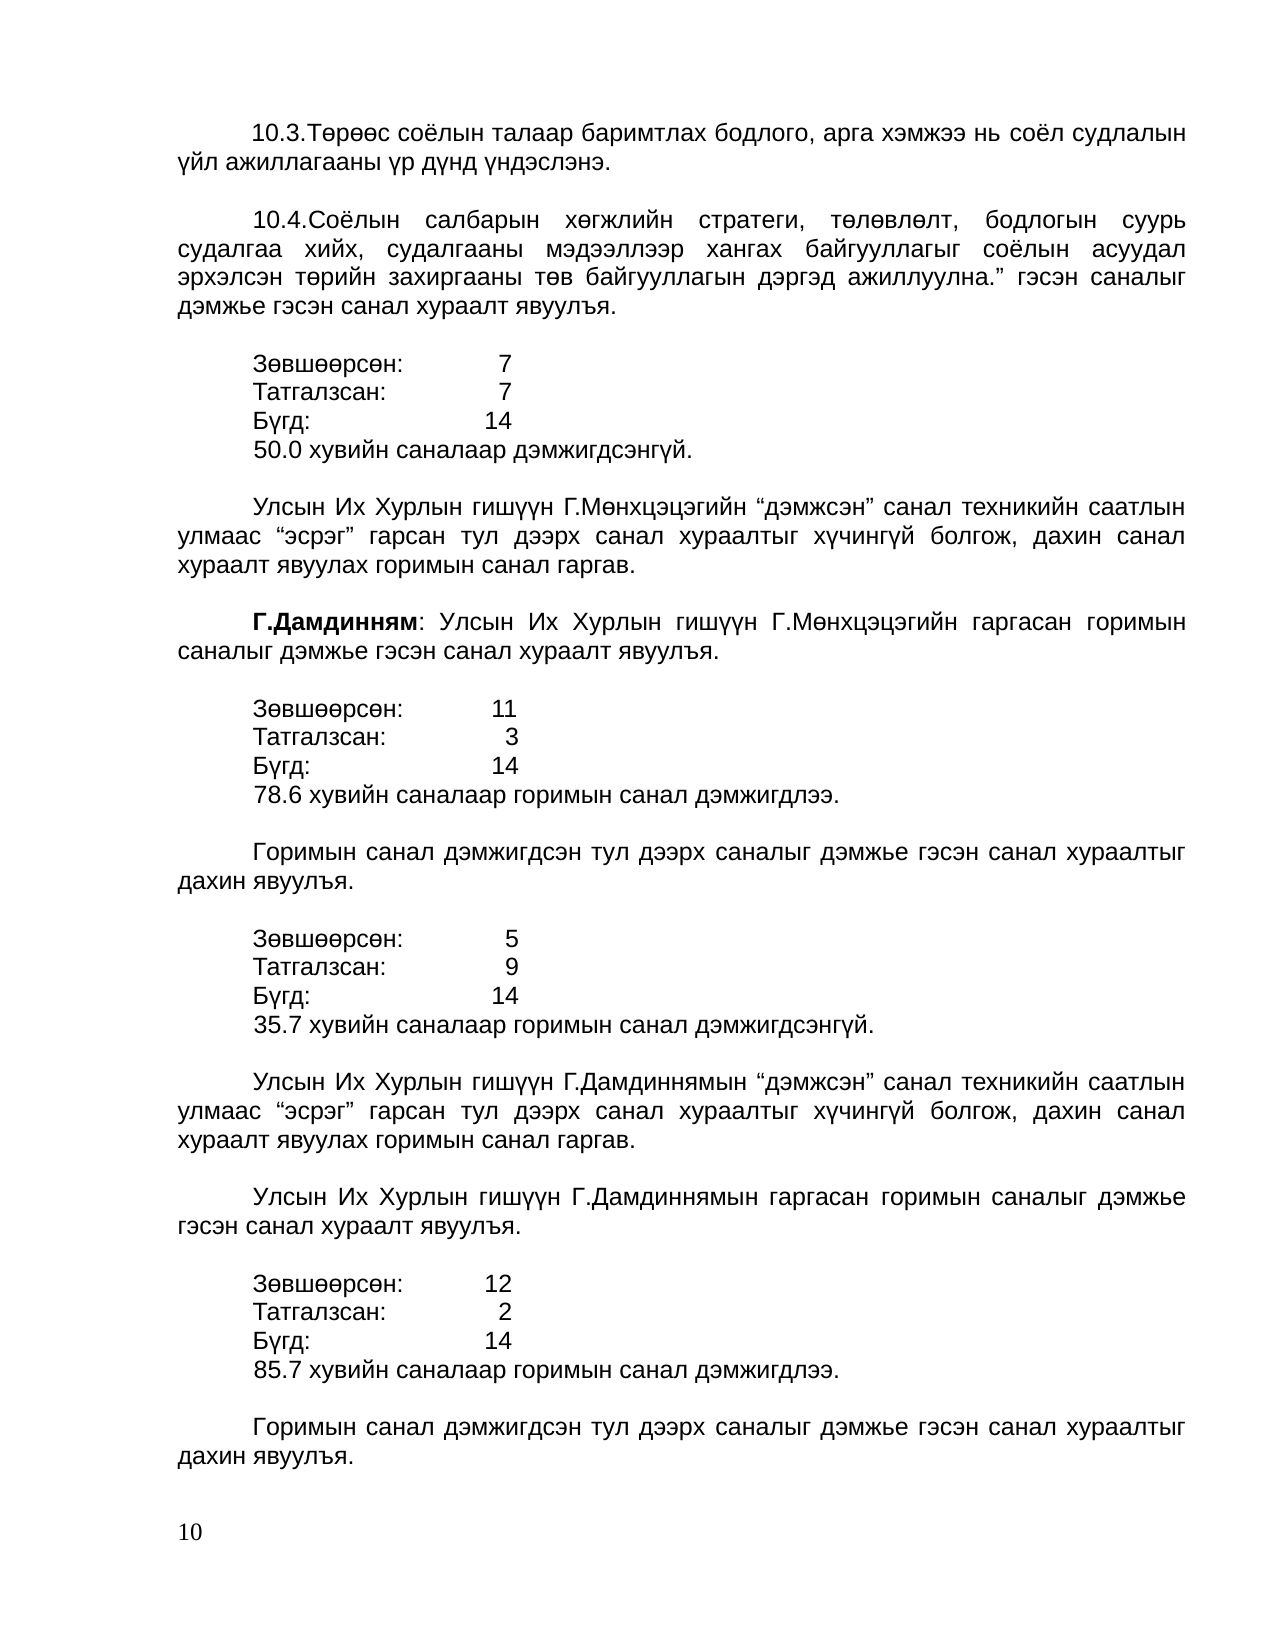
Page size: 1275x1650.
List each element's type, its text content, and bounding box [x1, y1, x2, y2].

text Татгалзсан: 9 [177, 952, 1186, 981]
text Татгалзсан: 7 [177, 377, 1186, 406]
text Г.Дамдинням: Улсын Их Хурлын гишүүн Г.Мөнхцэцэгийн гаргасан горимын саналыг дэмжье гэсэн санал хураалт явуулъя. [177, 607, 1186, 665]
text 35.7 хувийн саналаар горимын санал дэмжигдсэнгүй. [177, 1010, 1186, 1038]
text Зөвшөөрсөн: 5 [177, 923, 1186, 952]
text 78.6 хувийн саналаар горимын санал дэмжигдлээ. [177, 780, 1186, 808]
text 10.3.Төрөөс соёлын талаар баримтлах бодлого, арга хэмжээ нь соёл судлалын үйл ажиллагааны үр дүнд үндэслэнэ. [177, 118, 1186, 176]
text Улсын Их Хурлын гишүүн Г.Дамдиннямын гаргасан горимын саналыг дэмжье гэсэн санал хураалт явуулъя. [177, 1182, 1186, 1240]
text Бүгд: 14 [177, 406, 1186, 435]
text 85.7 хувийн саналаар горимын санал дэмжигдлээ. [177, 1355, 1186, 1383]
text Бүгд: 14 [177, 1326, 1186, 1355]
text Горимын санал дэмжигдсэн тул дээрх саналыг дэмжье гэсэн санал хураалтыг дахин явуулъя. [177, 1412, 1186, 1470]
text Зөвшөөрсөн: 12 [177, 1268, 1186, 1297]
text Бүгд: 14 [177, 751, 1186, 780]
text Горимын санал дэмжигдсэн тул дээрх саналыг дэмжье гэсэн санал хураалтыг дахин явуулъя. [177, 837, 1186, 895]
text Улсын Их Хурлын гишүүн Г.Дамдиннямын “дэмжсэн” санал техникийн саатлын улмаас “эсрэг” гарсан тул дээрх санал хураалтыг хүчингүй болгож, дахин санал хураалт явуулах горимын санал гаргав. [177, 1067, 1186, 1153]
text Улсын Их Хурлын гишүүн Г.Мөнхцэцэгийн “дэмжсэн” санал техникийн саатлын улмаас “эсрэг” гарсан тул дээрх санал хураалтыг хүчингүй болгож, дахин санал хураалт явуулах горимын санал гаргав. [177, 492, 1186, 578]
text Зөвшөөрсөн: 11 [177, 693, 1186, 722]
text Татгалзсан: 3 [177, 722, 1186, 751]
text 50.0 хувийн саналаар дэмжигдсэнгүй. [177, 435, 1186, 463]
text Бүгд: 14 [177, 981, 1186, 1010]
text 10.4.Соёлын салбарын хөгжлийн стратеги, төлөвлөлт, бодлогын суурь судалгаа хийх, судалгааны мэдээллээр хангах байгууллагыг соёлын асуудал эрхэлсэн төрийн захиргааны төв байгууллагын дэргэд ажиллуулна.” гэсэн саналыг дэмжье гэсэн санал хураалт явуулъя. [177, 205, 1186, 320]
text Татгалзсан: 2 [177, 1297, 1186, 1326]
text Зөвшөөрсөн: 7 [177, 348, 1186, 377]
